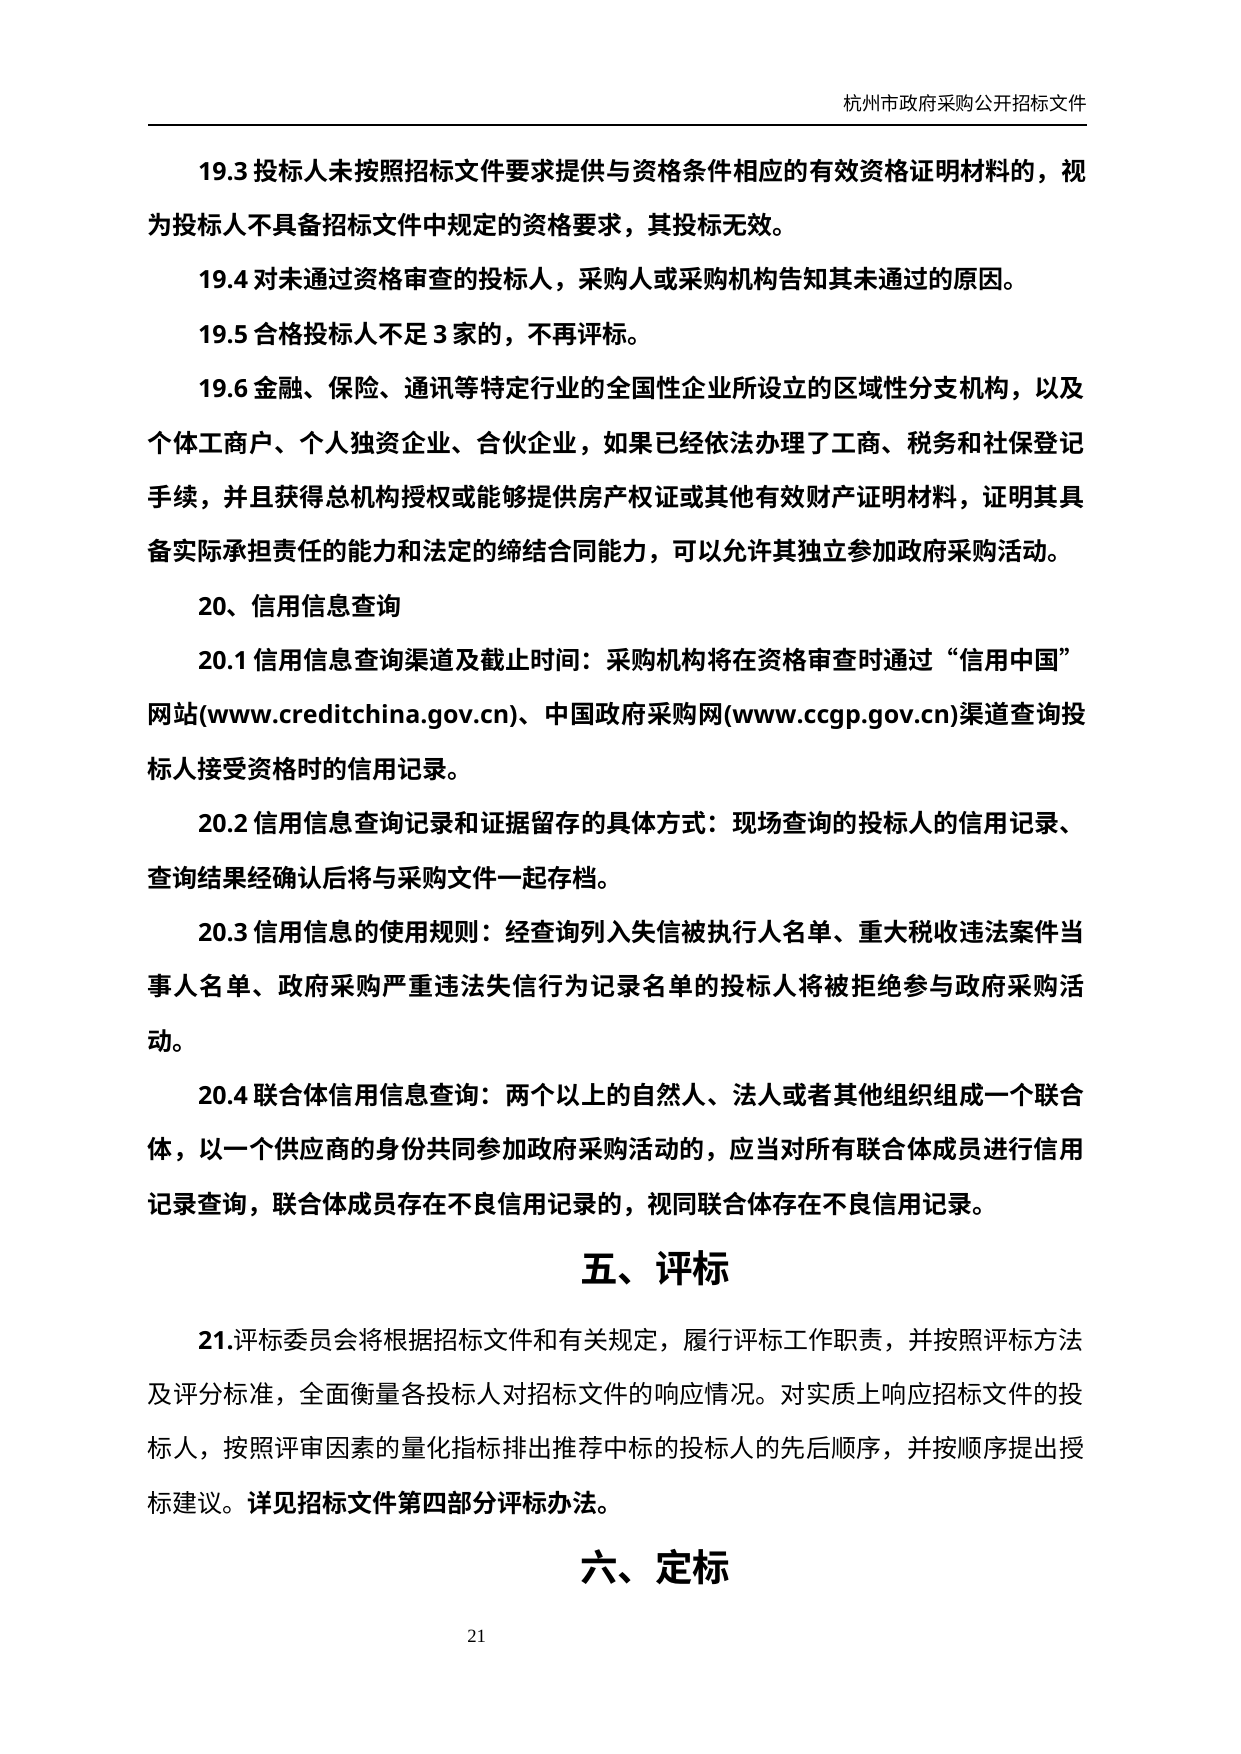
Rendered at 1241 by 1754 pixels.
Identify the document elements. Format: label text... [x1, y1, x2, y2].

text 20、信用信息查询 [148, 586, 1087, 622]
text 20.1信用信息查询渠道及截止时间：采购机构将在资格审查时通过“信用中国”网站(www.creditchina.gov.cn)、中国政府采购网(www.ccgp.gov.cn)渠道查询投标人接受资格时的信用记录。 [148, 641, 1087, 786]
text 21.评标委员会将根据招标文件和有关规定，履行评标工作职责，并按照评标方法及评分标准，全面衡量各投标人对招标文件的响应情况。对实质上响应招标文件的投标人，按照评审因素的量化指标排出推荐中标的投标人的先后顺序，并按顺序提出授标建议。详见招标文件第四部分评标办法。 [148, 1320, 1087, 1519]
text 19.3投标人未按照招标文件要求提供与资格条件相应的有效资格证明材料的，视为投标人不具备招标文件中规定的资格要求，其投标无效。 [148, 151, 1087, 242]
text 六、定标 [148, 1538, 1087, 1592]
text 19.6金融、保险、通讯等特定行业的全国性企业所设立的区域性分支机构，以及个体工商户、个人独资企业、合伙企业，如果已经依法办理了工商、税务和社保登记手续，并且获得总机构授权或能够提供房产权证或其他有效财产证明材料，证明其具备实际承担责任的能力和法定的缔结合同能力，可以允许其独立参加政府采购活动。 [148, 369, 1087, 568]
text 19.4对未通过资格审查的投标人，采购人或采购机构告知其未通过的原因。 [148, 260, 1087, 296]
text 19.5合格投标人不足3家的，不再评标。 [148, 314, 1087, 351]
text 20.2信用信息查询记录和证据留存的具体方式：现场查询的投标人的信用记录、查询结果经确认后将与采购文件一起存档。 [148, 804, 1087, 894]
text 20.3信用信息的使用规则：经查询列入失信被执行人名单、重大税收违法案件当事人名单、政府采购严重违法失信行为记录名单的投标人将被拒绝参与政府采购活动。 [148, 912, 1087, 1057]
text 五、评标 [148, 1239, 1087, 1293]
text 20.4联合体信用信息查询：两个以上的自然人、法人或者其他组织组成一个联合体，以一个供应商的身份共同参加政府采购活动的，应当对所有联合体成员进行信用记录查询，联合体成员存在不良信用记录的，视同联合体存在不良信用记录。 [148, 1076, 1087, 1221]
